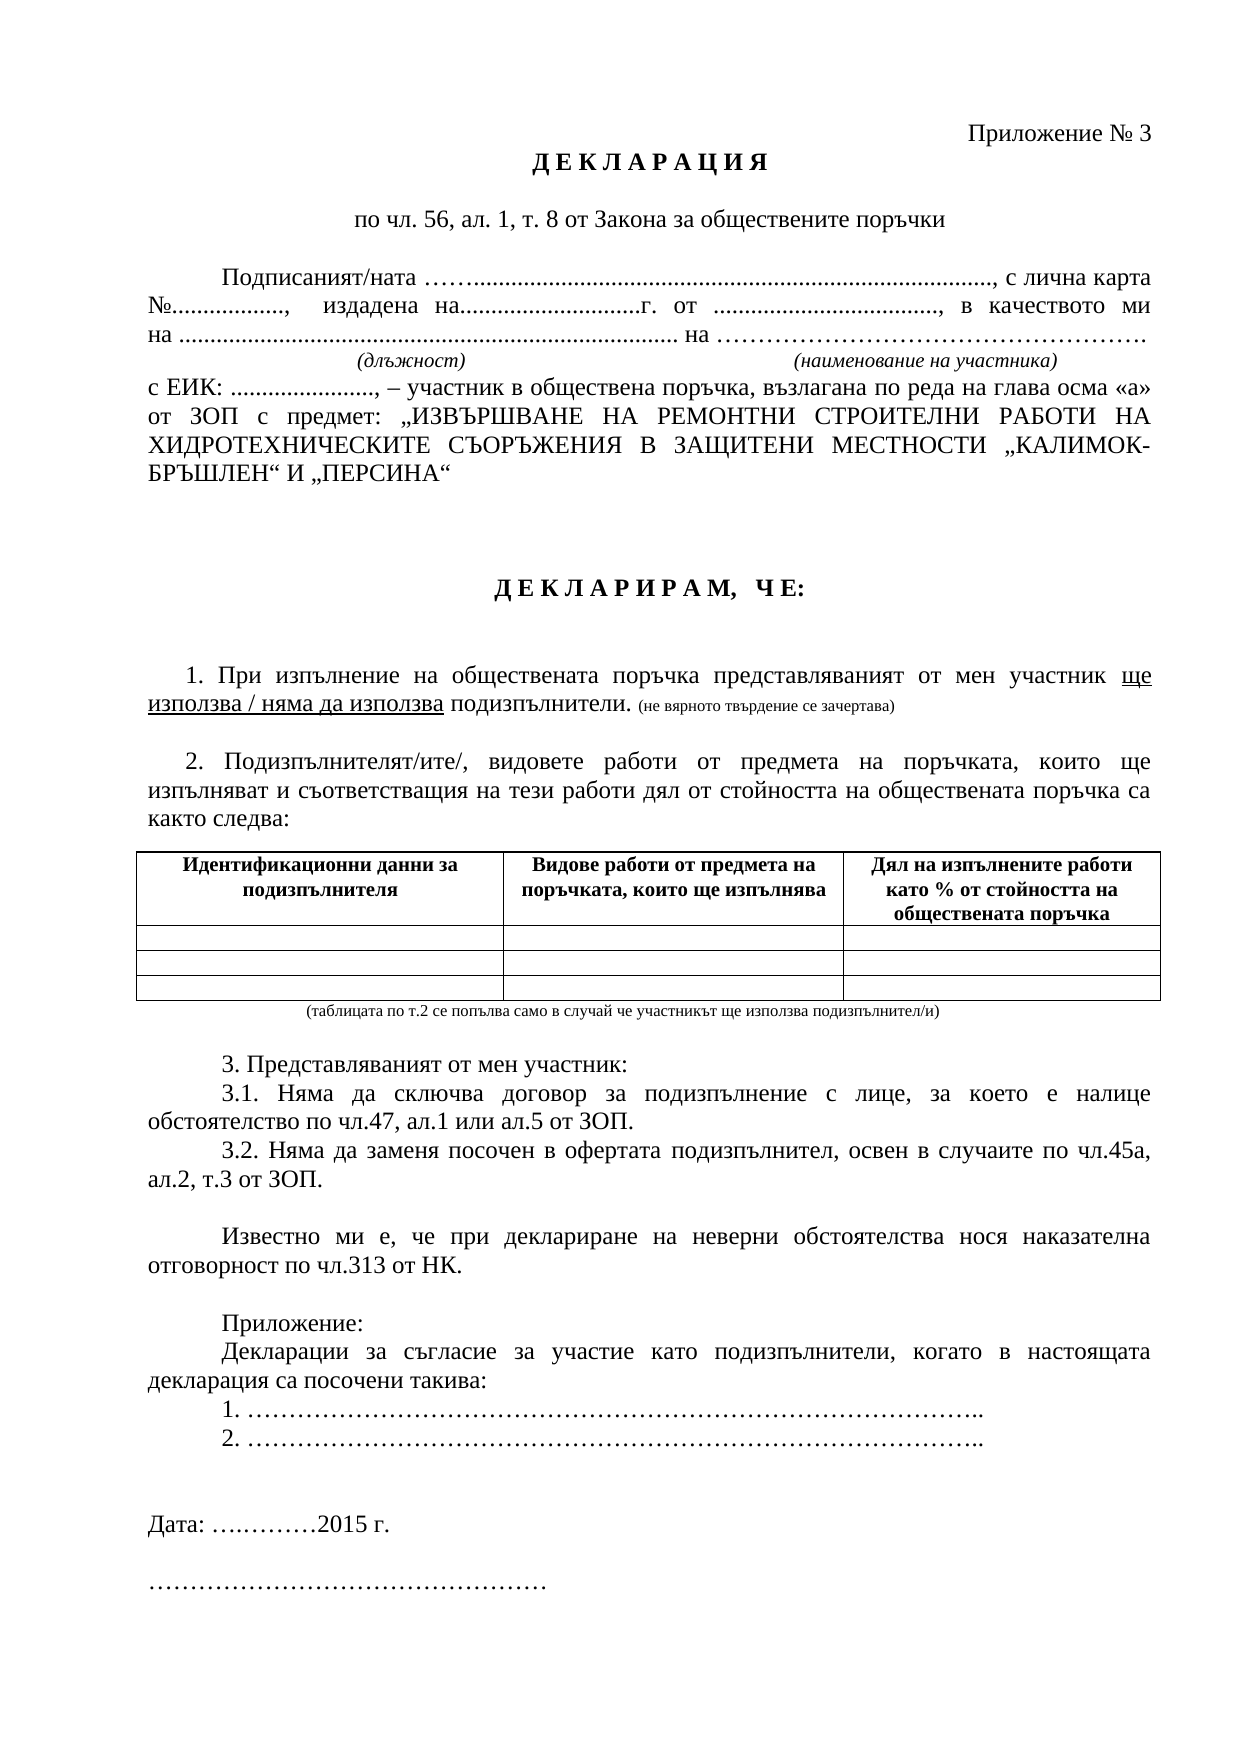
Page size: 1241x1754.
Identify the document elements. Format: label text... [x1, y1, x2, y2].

text ………………………………………… [148, 1566, 1152, 1595]
table_header Идентификационни данни за подизпълнителя [137, 853, 503, 924]
text Дата: ….………2015 г. [148, 1509, 1152, 1538]
table_cell [504, 951, 843, 975]
table_cell [137, 976, 503, 1000]
text с ЕИК: ......................., – участник в обществена поръчка, възлагана по реда на глава осма «а» от ЗОП с предмет: „ИЗВЪРШВАНЕ НА РЕМОНТНИ СТРОИТЕЛНИ РАБОТИ НА ХИДРОТЕХНИЧЕСКИТЕ СЪОРЪЖЕНИЯ В ЗАЩИТЕНИ МЕСТНОСТИ „КАЛИМОК-БРЪШЛЕН“ И „ПЕРСИНА“ [148, 372, 1152, 487]
text Д Е К Л А Р А Ц И Я [148, 147, 1152, 176]
text 3.1. Няма да сключва договор за подизпълнение с лице, за което е налице обстоятелство по чл.47, ал.1 или ал.5 от ЗОП. [148, 1078, 1152, 1135]
text 2. …………………………………………………………………………….. [148, 1423, 1152, 1451]
table_cell [137, 951, 503, 975]
table_cell [137, 926, 503, 950]
text Приложение № 3 [148, 118, 1152, 147]
table_header Видове работи от предмета на поръчката, които ще изпълнява [504, 853, 843, 924]
text 1. …………………………………………………………………………….. [148, 1394, 1152, 1423]
text 1. При изпълнение на обществената поръчка представляваният от мен участник ще използва / няма да използва подизпълнители. (не вярното твърдение се зачертава) [148, 660, 1152, 717]
text 3. Представляваният от мен участник: [148, 1049, 1152, 1078]
text Известно ми е, че при деклариране на неверни обстоятелства нося наказателна отговорност по чл.313 от НК. [148, 1221, 1152, 1279]
text по чл. 56, ал. 1, т. 8 от Закона за обществените поръчки [148, 204, 1152, 233]
text Д Е К Л А Р И Р А М, Ч Е: [148, 573, 1152, 602]
text 3.2. Няма да заменя посочен в офертата подизпълнител, освен в случаите по чл.45а, ал.2, т.3 от ЗОП. [148, 1135, 1152, 1193]
table_cell [844, 951, 1160, 975]
table_header Дял на изпълнените работи като % от стойността на обществената поръчка [844, 853, 1160, 924]
table_cell [844, 926, 1160, 950]
text 2. Подизпълнителят/ите/, видовете работи от предмета на поръчката, които ще изпълняват и съответстващия на тези работи дял от стойността на обществената поръчка са както следва: [148, 746, 1152, 832]
table_cell [504, 976, 843, 1000]
text Подписаният/ната ……..................................................................................., с лична карта №.................., издадена на.............................г. от ...................................., в качеството ми на ................................................................................ на ……………………………………………. [148, 262, 1152, 348]
text Приложение: [148, 1308, 1152, 1336]
text Декларации за съгласие за участие като подизпълнители, когато в настоящата декларация са посочени такива: [148, 1336, 1152, 1394]
table_cell [504, 926, 843, 950]
text (длъжност) (наименование на участника) [148, 348, 1152, 372]
table_cell [844, 976, 1160, 1000]
text (таблицата по т.2 се попълва само в случай че участникът ще използва подизпълнител/и) [185, 1001, 1152, 1020]
